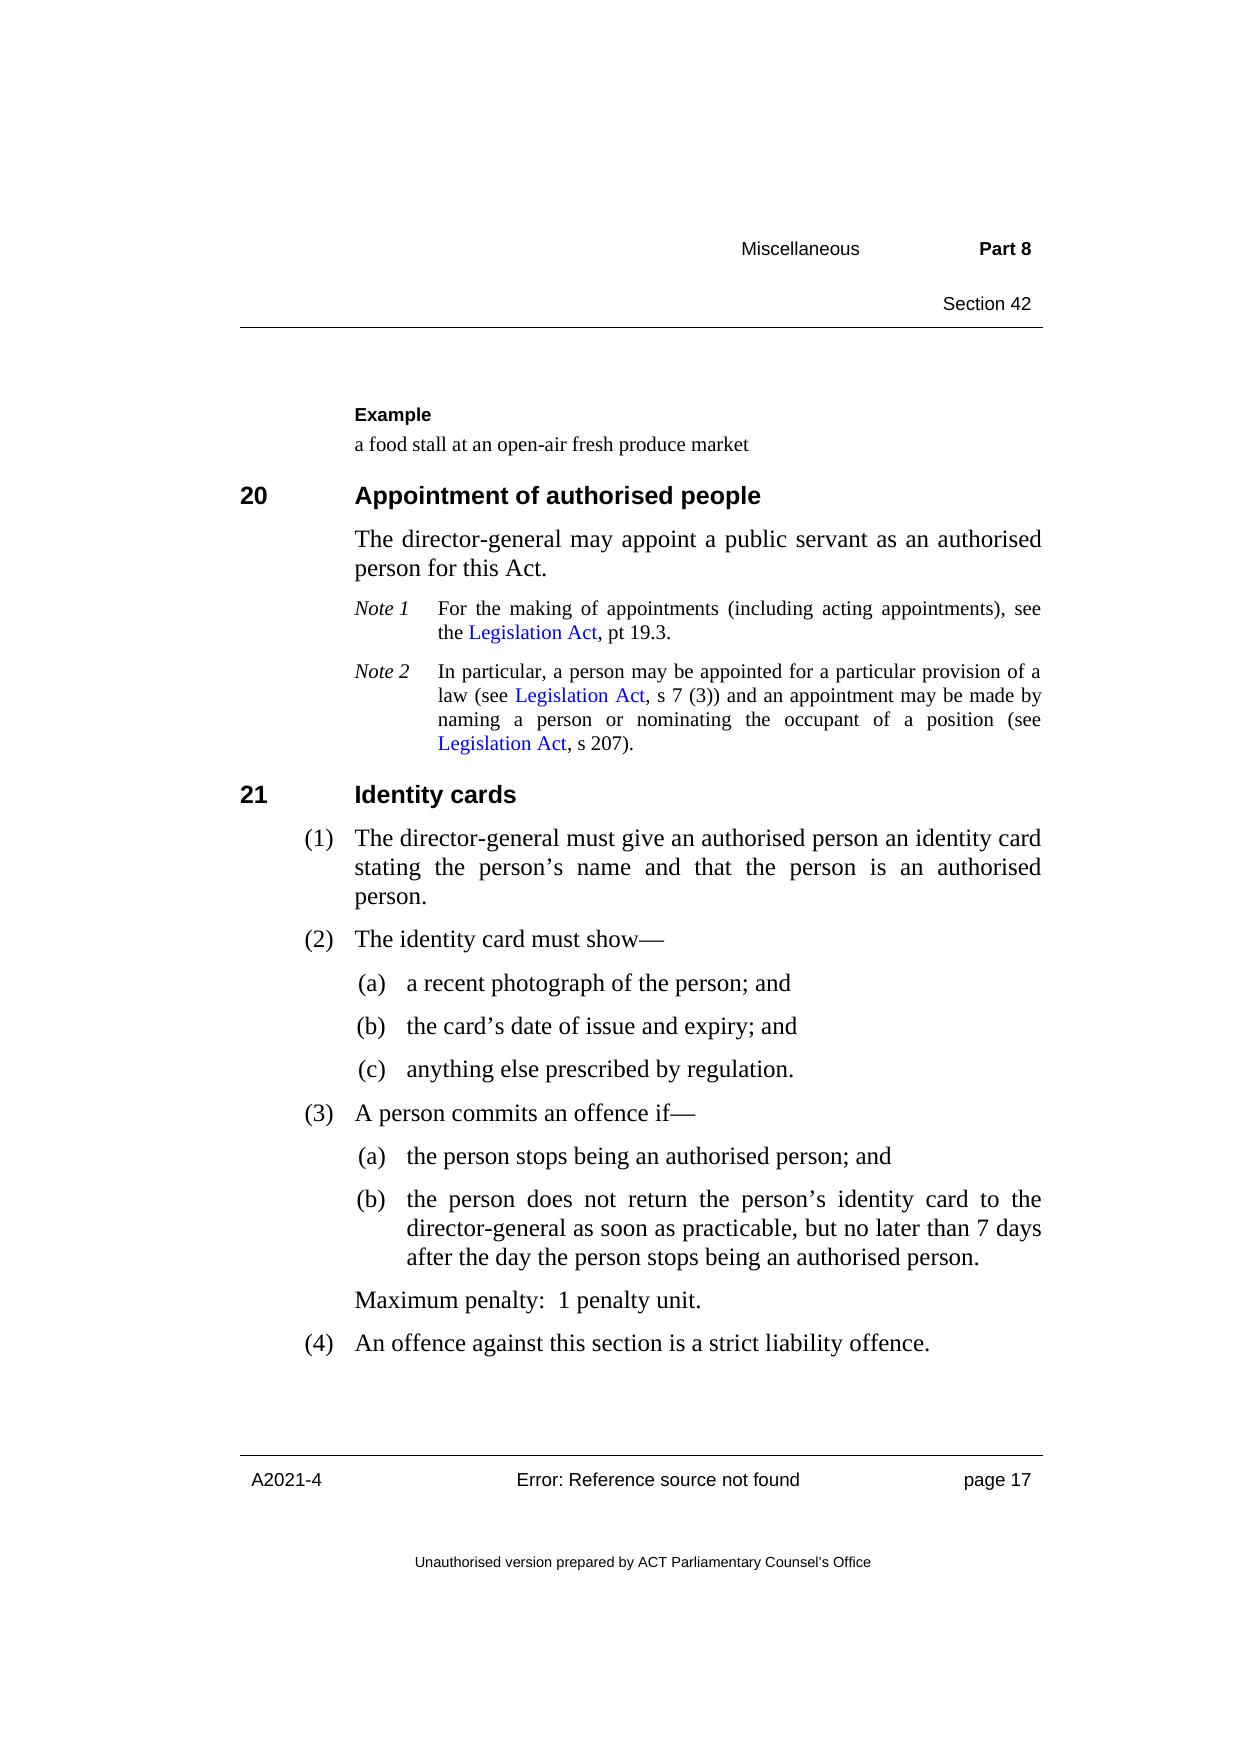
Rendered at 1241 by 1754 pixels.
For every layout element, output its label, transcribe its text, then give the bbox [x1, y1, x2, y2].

text 21 Identity cards [240, 780, 1042, 809]
text (2) The identity card must show— [240, 924, 1042, 953]
text a food stall at an open-air fresh produce market [354, 432, 1042, 456]
text Note 1 For the making of appointments (including acting appointments), see the Legislation Act, pt 19.3. [354, 596, 1042, 644]
text (c) anything else prescribed by regulation. [240, 1054, 1042, 1083]
text (4) An offence against this section is a strict liability offence. [240, 1328, 1042, 1357]
text (3) A person commits an offence if— [240, 1098, 1042, 1126]
text Maximum penalty: 1 penalty unit. [354, 1285, 1042, 1314]
text (a) a recent photograph of the person; and [240, 968, 1042, 996]
text (1) The director-general must give an authorised person an identity card stating the person’s name and that the person is an authorised person. [240, 823, 1042, 910]
text (b) the card’s date of issue and expiry; and [240, 1011, 1042, 1040]
text (b) the person does not return the person’s identity card to the director-general as soon as practicable, but no later than 7 days after the day the person stops being an authorised person. [240, 1184, 1042, 1271]
text Note 2 In particular, a person may be appointed for a particular provision of a law (see Legislation Act, s 7 (3)) and an appointment may be made by naming a person or nominating the occupant of a position (see Legislation Act, s 207). [354, 659, 1042, 755]
text (a) the person stops being an authorised person; and [240, 1141, 1042, 1170]
text The director-general may appoint a public servant as an authorised person for this Act. [354, 524, 1042, 582]
text 20 Appointment of authorised people [240, 481, 1042, 509]
text Example [354, 404, 1042, 426]
